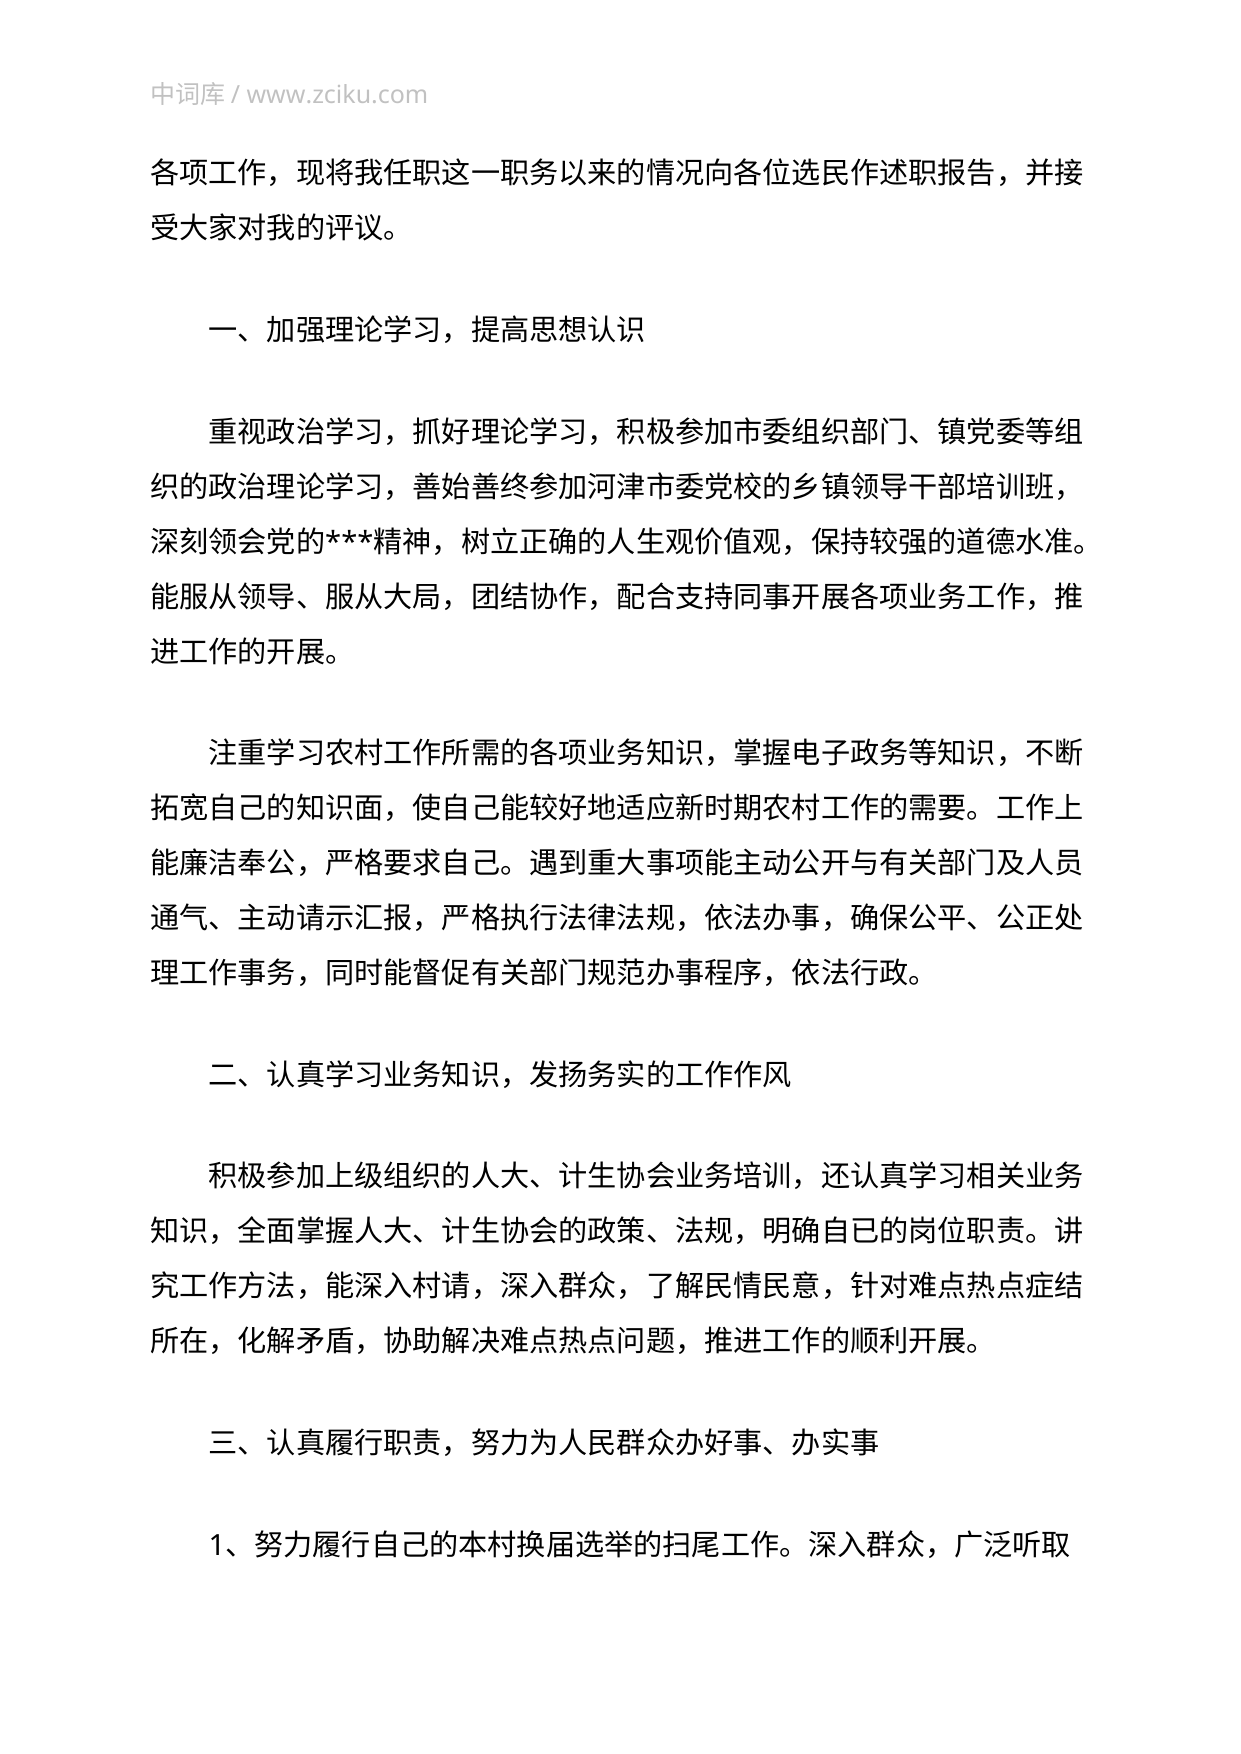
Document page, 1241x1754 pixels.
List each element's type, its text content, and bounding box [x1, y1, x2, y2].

text 二、认真学习业务知识，发扬务实的工作作风 [150, 1051, 1090, 1093]
text 积极参加上级组织的人大、计生协会业务培训，还认真学习相关业务知识，全面掌握人大、计生协会的政策、法规，明确自已的岗位职责。讲究工作方法，能深入村请，深入群众，了解民情民意，针对难点热点症结所在，化解矛盾，协助解决难点热点问题，推进工作的顺利开展。 [150, 1153, 1090, 1360]
text 三、认真履行职责，努力为人民群众办好事、办实事 [150, 1419, 1090, 1462]
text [150, 1521, 1090, 1564]
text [150, 150, 1090, 247]
text 一、加强理论学习，提高思想认识 [150, 307, 1090, 349]
text 重视政治学习，抓好理论学习，积极参加市委组织部门、镇党委等组织的政治理论学习，善始善终参加河津市委党校的乡镇领导干部培训班，深刻领会党的***精神，树立正确的人生观价值观，保持较强的道德水准。能服从领导、服从大局，团结协作，配合支持同事开展各项业务工作，推进工作的开展。 [150, 408, 1090, 670]
text 注重学习农村工作所需的各项业务知识，掌握电子政务等知识，不断拓宽自己的知识面，使自己能较好地适应新时期农村工作的需要。工作上能廉洁奉公，严格要求自己。遇到重大事项能主动公开与有关部门及人员通气、主动请示汇报，严格执行法律法规，依法办事，确保公平、公正处理工作事务，同时能督促有关部门规范办事程序，依法行政。 [150, 730, 1090, 992]
